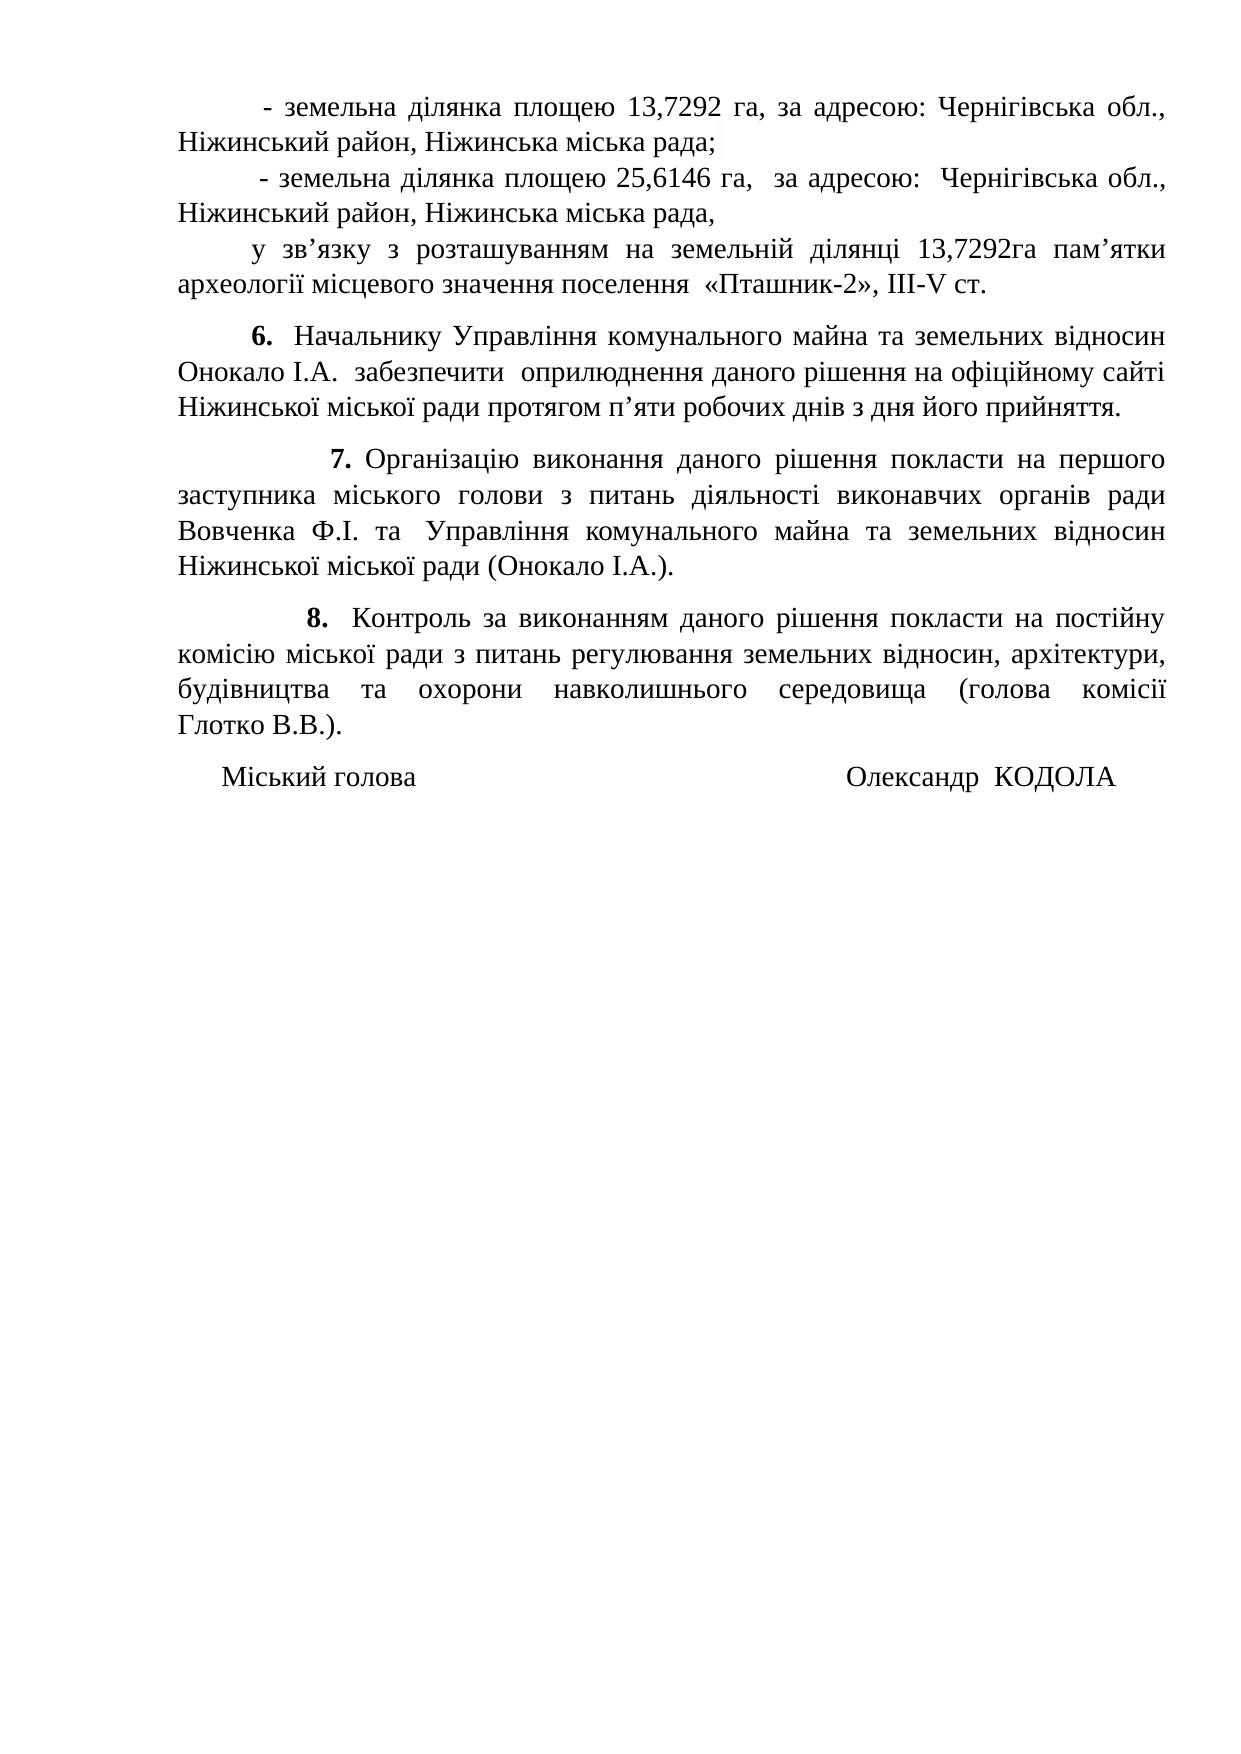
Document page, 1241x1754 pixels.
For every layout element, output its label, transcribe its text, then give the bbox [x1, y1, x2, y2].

text 8. Контроль за виконанням даного рішення покласти на постійну комісію міської ради з питань регулювання земельних відносин, архітектури, будівництва та охорони навколишнього середовища (голова комісії Глотко В.В.). [177, 600, 1167, 741]
text Міський голова Олександр КОДОЛА [177, 759, 1181, 793]
text 7. Організацію виконання даного рішення покласти на першого заступника міського голови з питань діяльності виконавчих органів ради Вовченка Ф.І. та Управління комунального майна та земельних відносин Ніжинської міської ради (Онокало І.А.). [169, 442, 1167, 582]
text 6. Начальнику Управління комунального майна та земельних відносин Онокало І.А. забезпечити оприлюднення даного рішення на офіційному сайті Ніжинської міської ради протягом п’яти робочих днів з дня його прийняття. [177, 318, 1167, 423]
text - земельна ділянка площею 13,7292 га, за адресою: Чернігівська обл., Ніжинський район, Ніжинська міська рада; - земельна ділянка площею 25,6146 га, за адресою: Чернігівська обл., Ніжинський район, Ніжинська міська рада, у зв’язку з розташуванням на земельній ділянці 13,7292га пам’ятки археології місцевого значення поселення «Пташник-2», III-V ст. [177, 89, 1167, 300]
